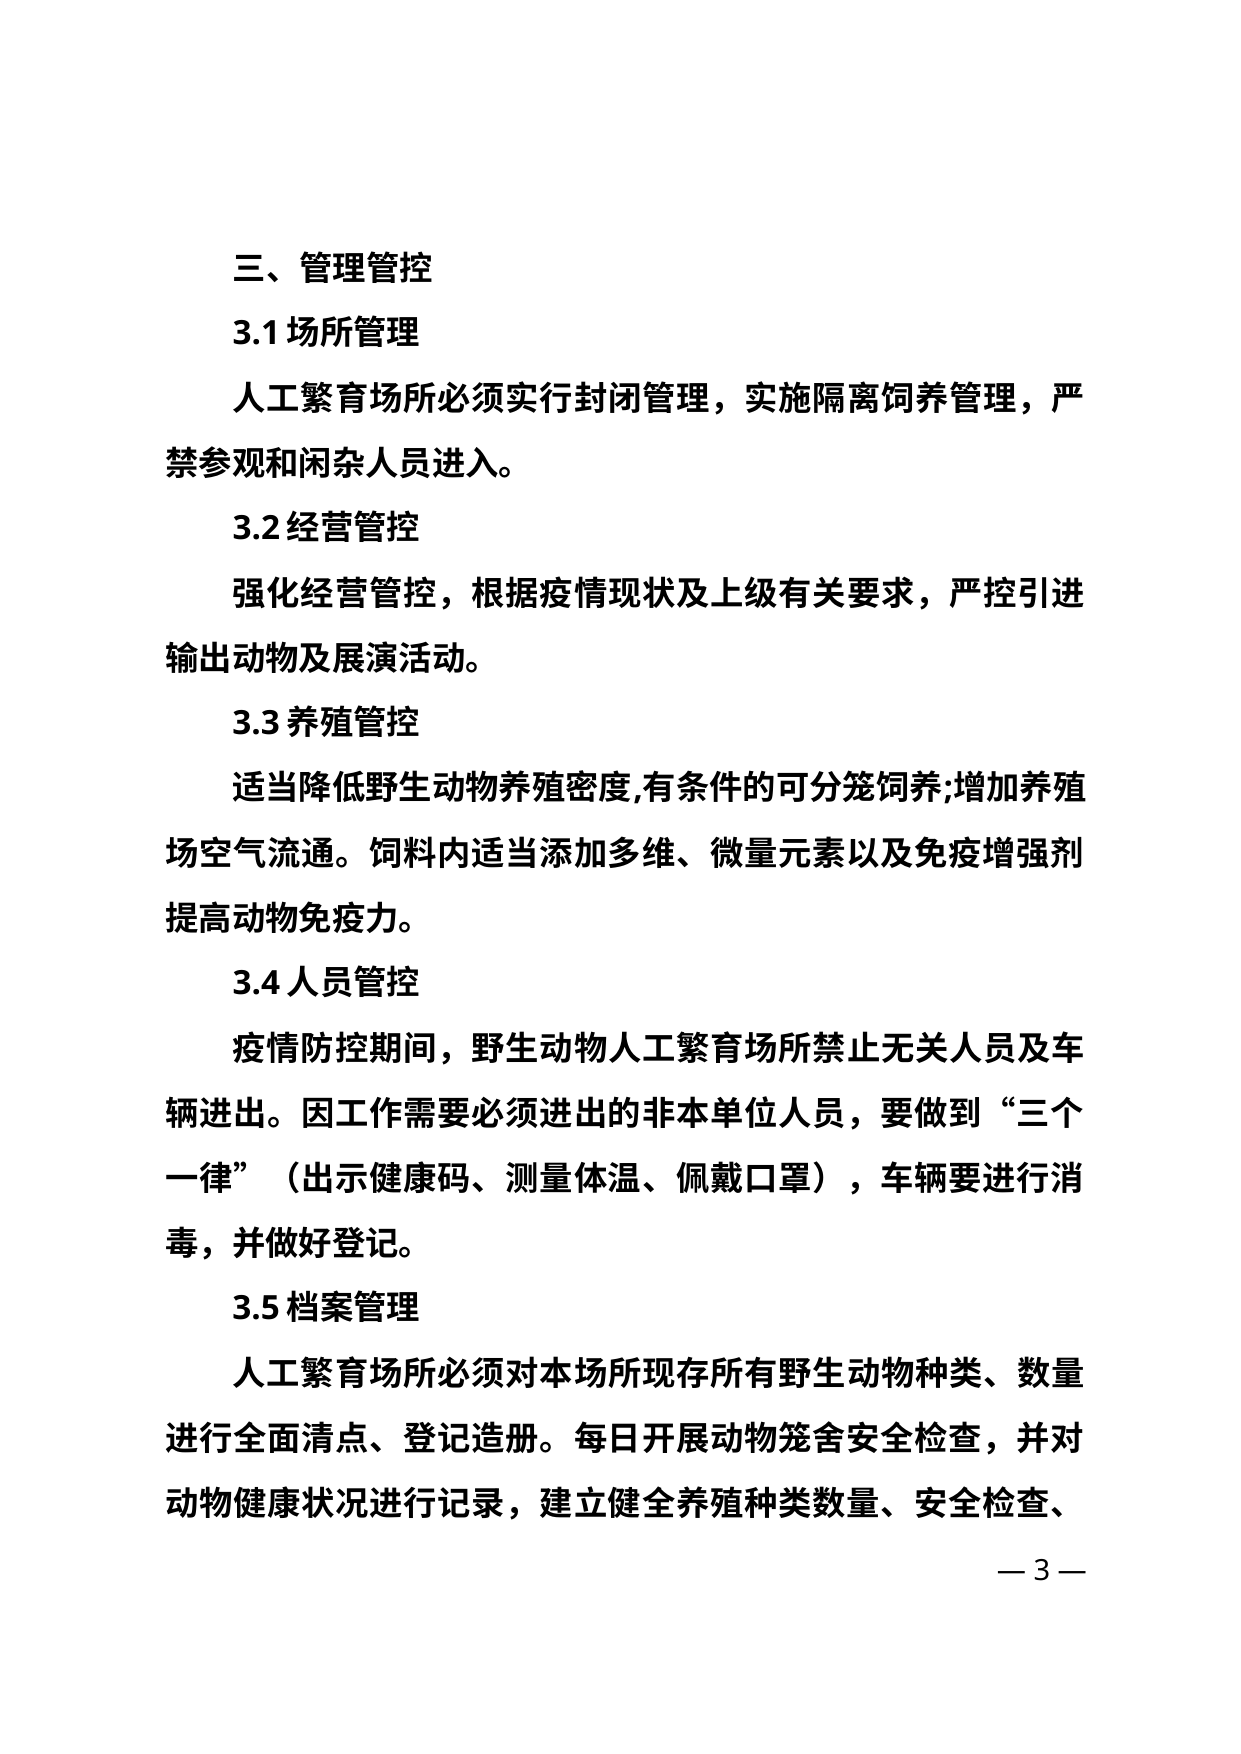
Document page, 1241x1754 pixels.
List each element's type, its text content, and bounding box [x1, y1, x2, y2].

text 3.5档案管理 [165, 1273, 1087, 1338]
text 强化经营管控，根据疫情现状及上级有关要求，严控引进、输出动物及展演活动。 [165, 558, 1087, 688]
text 3.3养殖管控 [165, 688, 1087, 753]
text 3.2经营管控 [165, 493, 1087, 558]
text 适当降低野生动物养殖密度,有条件的可分笼饲养;增加养殖场空气流通。饲料内适当添加多维、微量元素以及免疫增强剂提高动物免疫力。 [165, 753, 1087, 948]
text 疫情防控期间，野生动物人工繁育场所禁止无关人员及车辆进出。因工作需要必须进出的非本单位人员，要做到“三个一律”（出示健康码、测量体温、佩戴口罩），车辆要进行消毒，并做好登记。 [165, 1013, 1087, 1273]
text 3.1场所管理 [165, 298, 1087, 363]
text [165, 1338, 1087, 1533]
text 3.4人员管控 [165, 948, 1087, 1013]
text 人工繁育场所必须实行封闭管理，实施隔离饲养管理，严禁参观和闲杂人员进入。 [165, 363, 1087, 493]
text 三、管理管控 [165, 233, 1087, 298]
